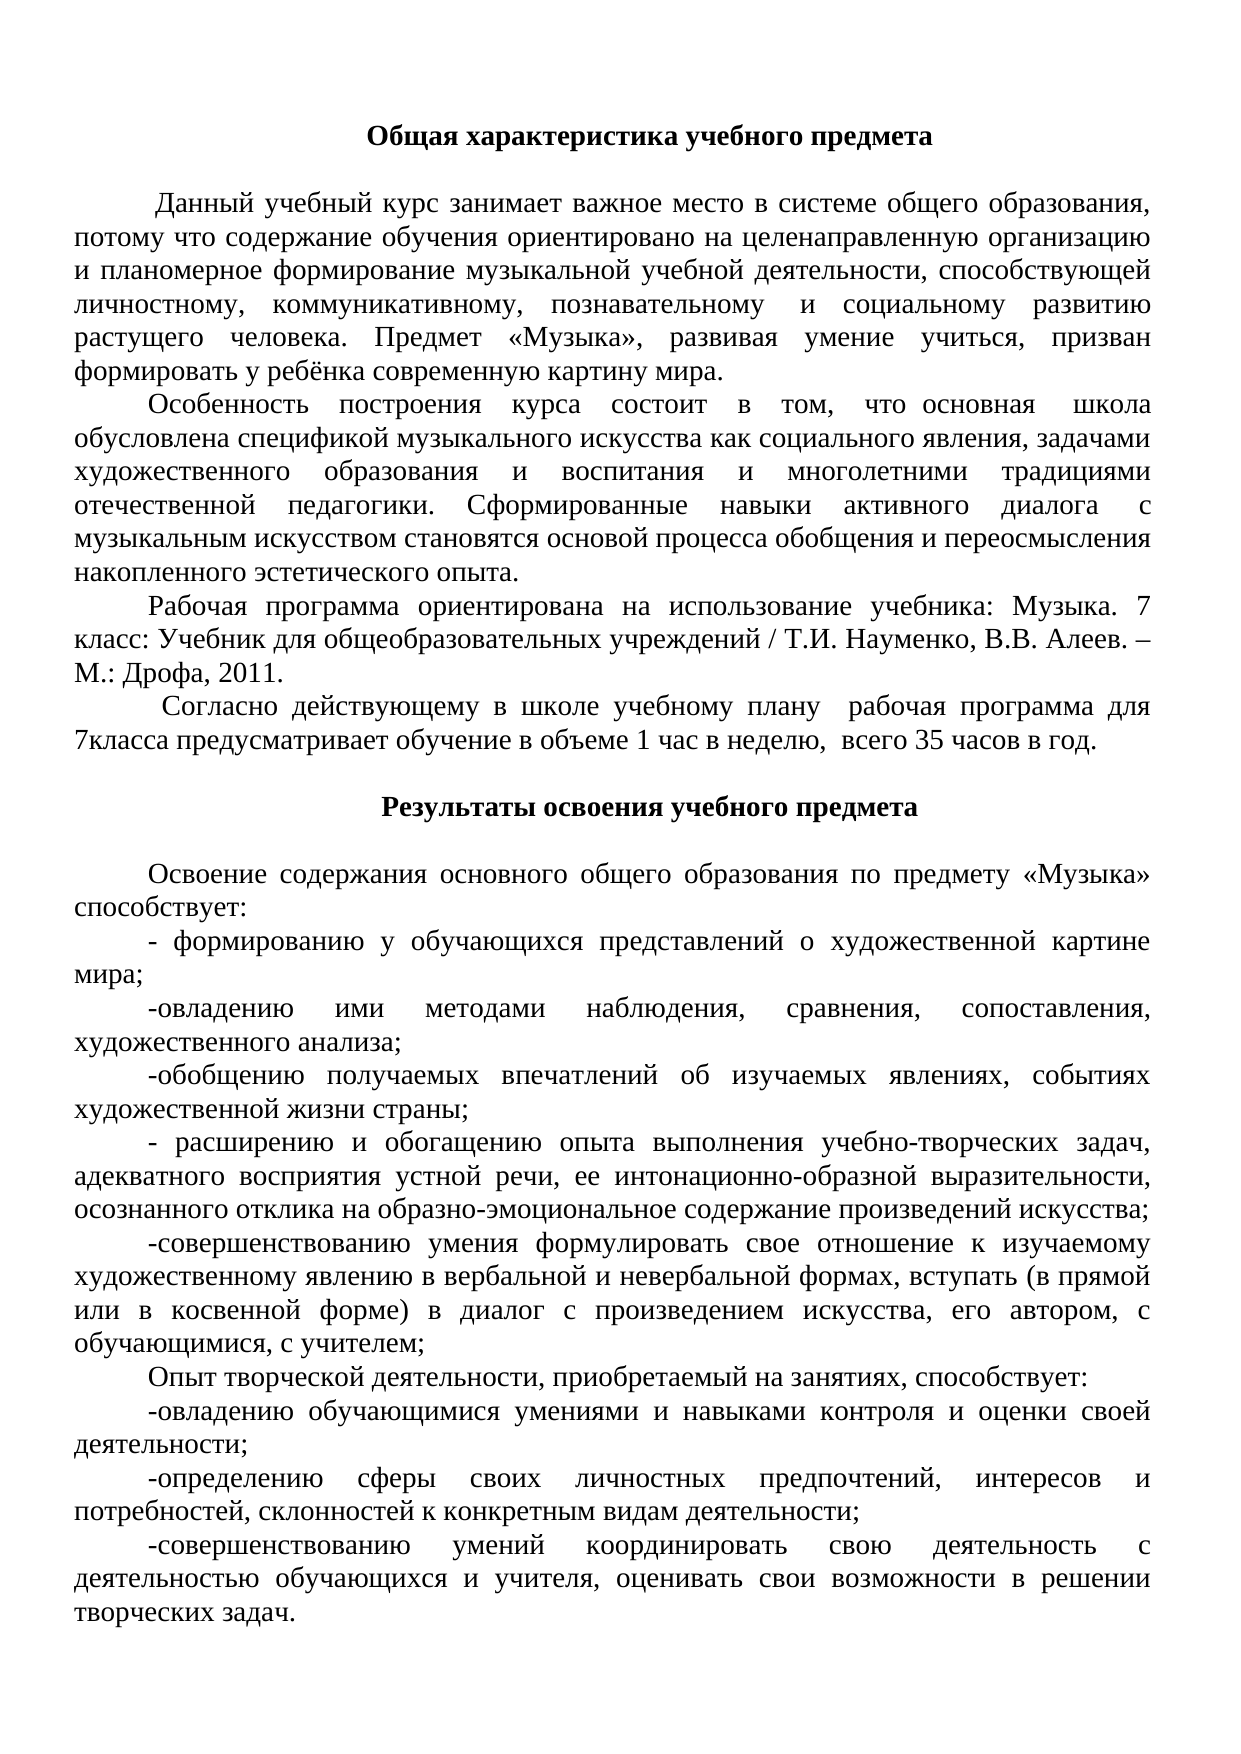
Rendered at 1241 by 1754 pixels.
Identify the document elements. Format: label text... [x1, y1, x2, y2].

text -овладению ими методами наблюдения, сравнения, сопоставления, художественного анализа; [74, 990, 1152, 1057]
text Данный учебный курс занимает важное место в системе общего образования, потому что содержание обучения ориентировано на целенаправленную организацию и планомерное формирование музыкальной учебной деятельности, способствующей личностному, коммуникативному, познавательному и социальному развитию растущего человека. Предмет «Музыка», развивая умение учиться, призван формировать у ребёнка современную картину мира. [74, 185, 1152, 386]
text - расширению и обогащению опыта выполнения учебно-творческих задач, адекватного восприятия устной речи, ее интонационно-образной выразительности, осознанного отклика на образно-эмоциональное содержание произведений искусства; [74, 1124, 1152, 1225]
text - формированию у обучающихся представлений о художественной картине мира; [74, 923, 1152, 990]
text Согласно действующему в школе учебному плану рабочая программа для 7класса предусматривает обучение в объеме 1 час в неделю, всего 35 часов в год. [74, 688, 1152, 755]
text -совершенствованию умений координировать свою деятельность с деятельностью обучающихся и учителя, оценивать свои возможности в решении творческих задач. [74, 1527, 1152, 1627]
text Освоение содержания основного общего образования по предмету «Музыка» способствует: [74, 856, 1152, 923]
text Результаты освоения учебного предмета [74, 789, 1152, 822]
text Опыт творческой деятельности, приобретаемый на занятиях, способствует: [74, 1359, 1152, 1393]
text -обобщению получаемых впечатлений об изучаемых явлениях, событиях художественной жизни страны; [74, 1057, 1152, 1124]
text -совершенствованию умения формулировать свое отношение к изучаемому художественному явлению в вербальной и невербальной формах, вступать (в прямой или в косвенной форме) в диалог с произведением искусства, его автором, с обучающимися, с учителем; [74, 1225, 1152, 1359]
text -определению сферы своих личностных предпочтений, интересов и потребностей, склонностей к конкретным видам деятельности; [74, 1460, 1152, 1527]
text Общая характеристика учебного предмета [74, 118, 1152, 152]
text -овладению обучающимися умениями и навыками контроля и оценки своей деятельности; [74, 1393, 1152, 1460]
text Рабочая программа ориентирована на использование учебника: Музыка. 7 класс: Учебник для общеобразовательных учреждений / Т.И. Науменко, В.В. Алеев. – М.: Дрофа, 2011. [74, 588, 1152, 688]
text Особенность построения курса состоит в том, что основная школа обусловлена спецификой музыкального искусства как социального явления, задачами художественного образования и воспитания и многолетними традициями отечественной педагогики. Сформированные навыки активного диалога с музыкальным искусством становятся основой процесса обобщения и переосмысления накопленного эстетического опыта. [74, 386, 1152, 588]
